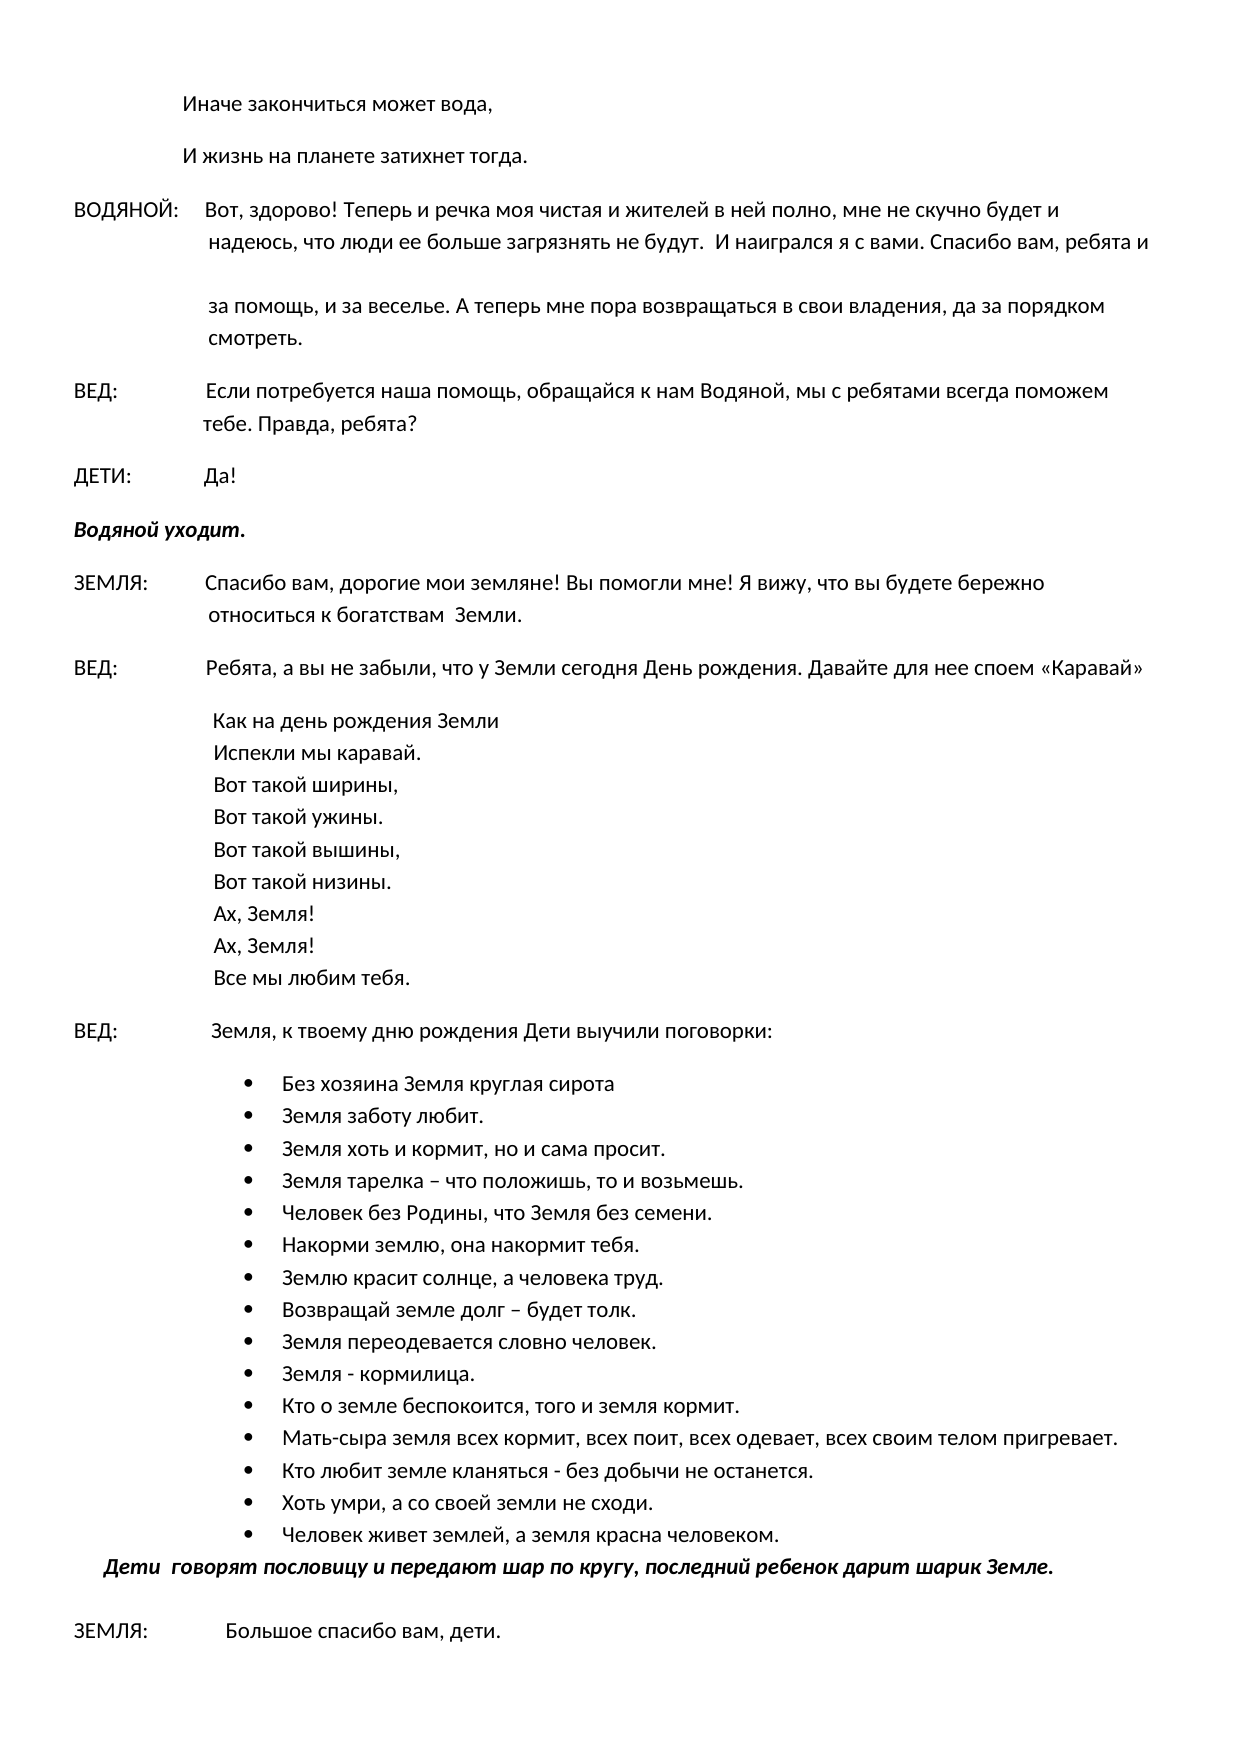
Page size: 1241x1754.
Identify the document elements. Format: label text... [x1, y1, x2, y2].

list Кто о земле беспокоится, того и земля кормит. [244, 1391, 1152, 1419]
text Водяной уходит. [74, 515, 1152, 543]
list Человек живет землей, а земля красна человеком. [244, 1520, 1152, 1548]
text ВЕД: Ребята, а вы не забыли, что у Земли сегодня День рождения. Давайте для нее споем «Каравай» [74, 653, 1152, 681]
list Возвращай земле долг – будет толк. [244, 1295, 1152, 1323]
text ВЕД: Земля, к твоему дню рождения Дети выучили поговорки: [74, 1016, 1152, 1044]
list Земля переодевается словно человек. [244, 1327, 1152, 1355]
list Хоть умри, а со своей земли не сходи. [244, 1488, 1152, 1516]
text ДЕТИ: Да! [74, 462, 1152, 490]
list ЗЕМЛЯ: Большое спасибо вам, дети. [74, 1617, 1152, 1645]
text ВОДЯНОЙ: Вот, здорово! Теперь и речка моя чистая и жителей в ней полно, мне не скучно будет и надеюсь, что люди ее больше загрязнять не будут. И наигрался я с вами. Спасибо вам, ребята и за помощь, и за веселье. А теперь мне пора возвращаться в свои владения, да за порядком смотреть. [74, 195, 1152, 351]
list Землю красит солнце, а человека труд. [244, 1263, 1152, 1291]
text ЗЕМЛЯ: Спасибо вам, дорогие мои земляне! Вы помогли мне! Я вижу, что вы будете бережно относиться к богатствам Земли. [74, 568, 1152, 628]
list Земля тарелка – что положишь, то и возьмешь. [244, 1166, 1152, 1194]
list Кто любит земле кланяться - без добычи не останется. [244, 1456, 1152, 1484]
text ВЕД: Если потребуется наша помощь, обращайся к нам Водяной, мы с ребятами всегда поможем тебе. Правда, ребята? [74, 376, 1152, 437]
list Дети говорят пословицу и передают шар по кругу, последний ребенок дарит шарик Земле. [103, 1552, 1152, 1612]
list Накорми землю, она накормит тебя. [244, 1230, 1152, 1258]
list Земля заботу любит. [244, 1102, 1152, 1130]
text И жизнь на планете затихнет тогда. [177, 142, 1152, 170]
text Как на день рождения Земли Испекли мы каравай. Вот такой ширины, Вот такой ужины. Вот такой вышины, Вот такой низины. Ах, Земля! Ах, Земля! Все мы любим тебя. [74, 706, 1152, 991]
list Человек без Родины, что Земля без семени. [244, 1198, 1152, 1226]
list Без хозяина Земля круглая сирота [244, 1069, 1152, 1097]
list Земля хоть и кормит, но и сама просит. [244, 1134, 1152, 1162]
text Иначе закончиться может вода, [177, 89, 1152, 117]
list Земля - кормилица. [244, 1359, 1152, 1387]
list Мать-сыра земля всех кормит, всех поит, всех одевает, всех своим телом пригревает. [244, 1423, 1152, 1452]
